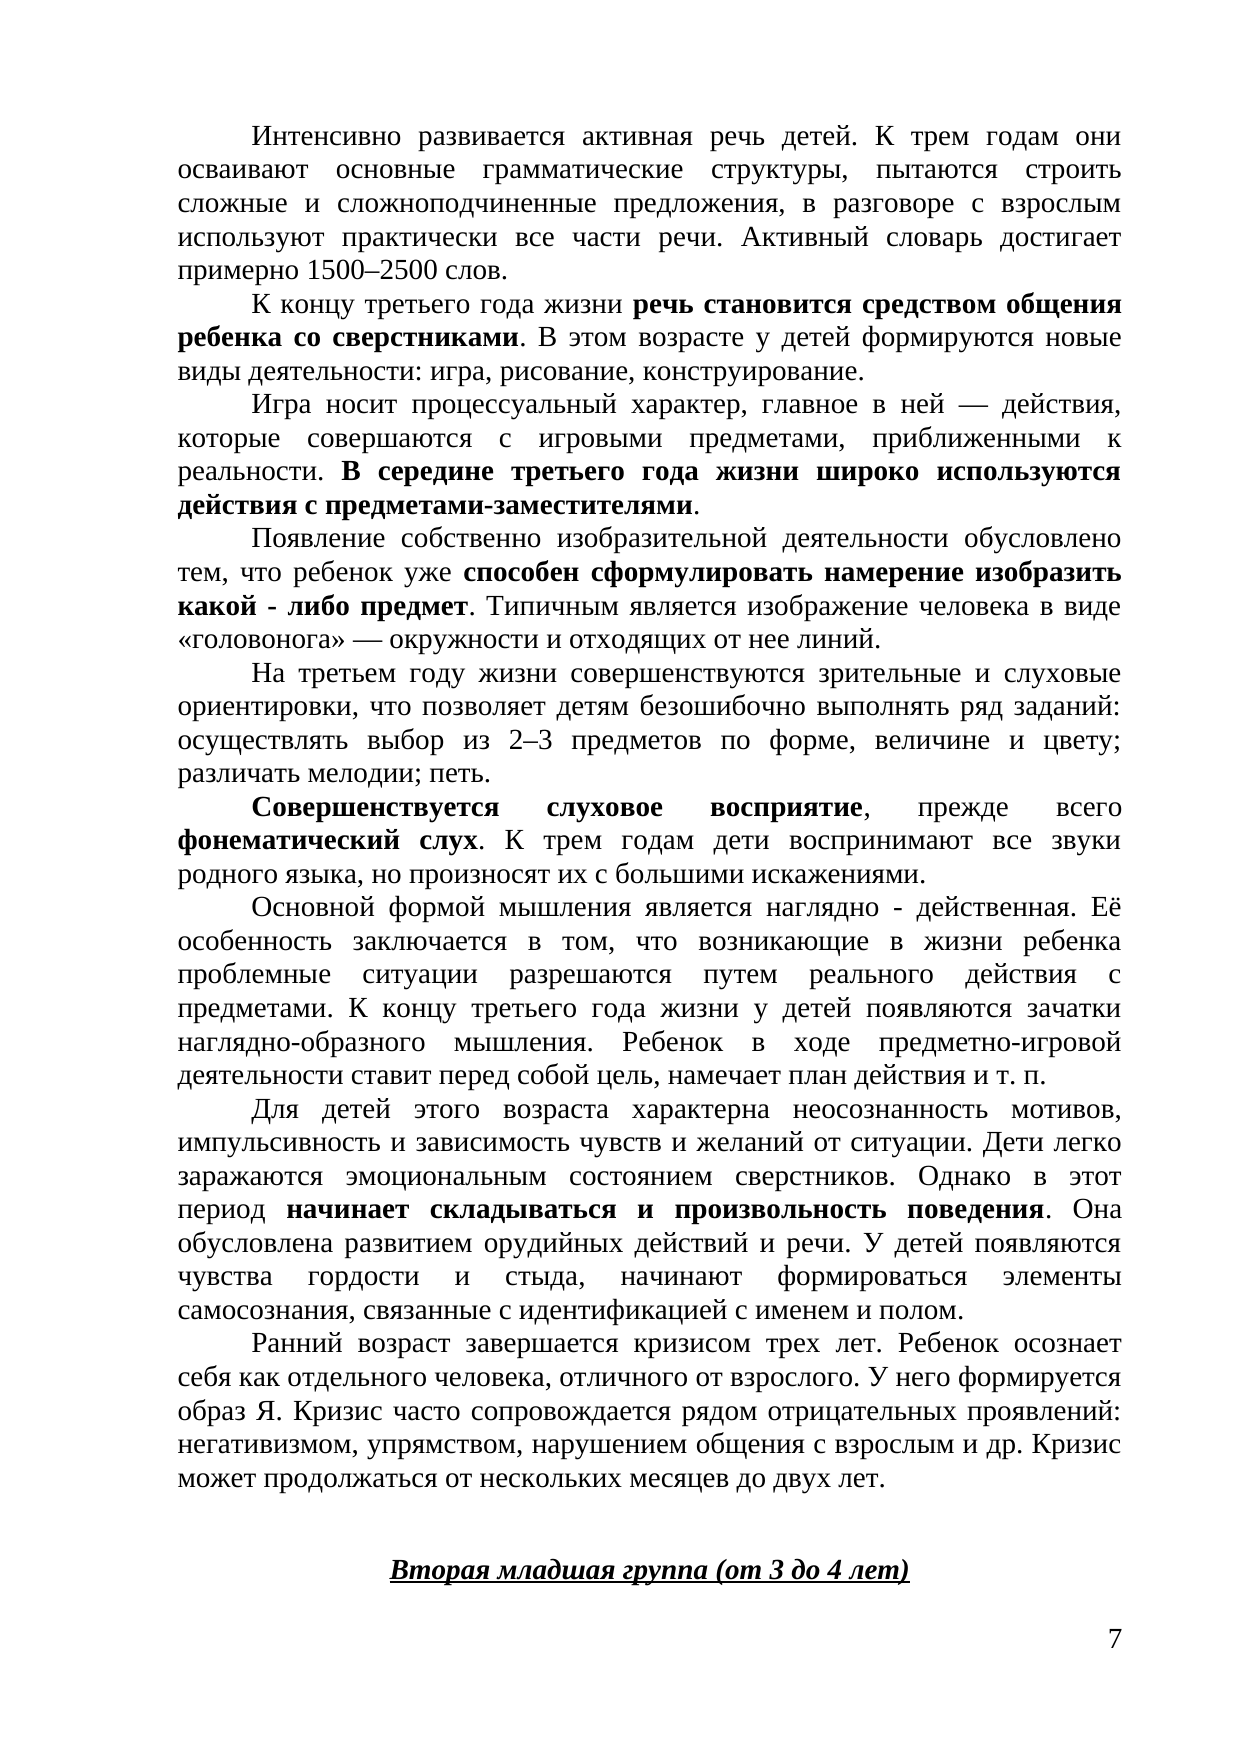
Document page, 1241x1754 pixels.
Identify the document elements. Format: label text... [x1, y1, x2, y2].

text Совершенствуется слуховое восприятие, прежде всего фонематический слух. К трем годам дети воспринимают все звуки родного языка, но произносят их с большими искажениями. [177, 789, 1122, 889]
text Вторая младшая группа (от 3 до 4 лет) [177, 1552, 1122, 1585]
text Интенсивно развивается активная речь детей. К трем годам они осваивают основные грамматические структуры, пытаются строить сложные и сложноподчиненные предложения, в разговоре с взрослым используют практически все части речи. Активный словарь достигает примерно 1500–2500 слов. [177, 118, 1122, 286]
text Для детей этого возраста характерна неосознанность мотивов, импульсивность и зависимость чувств и желаний от ситуации. Дети легко заражаются эмоциональным состоянием сверстников. Однако в этот период начинает складываться и произвольность поведения. Она обусловлена развитием орудийных действий и речи. У детей появляются чувства гордости и стыда, начинают формироваться элементы самосознания, связанные с идентификацией с именем и полом. [177, 1091, 1122, 1326]
text Основной формой мышления является наглядно - действенная. Её особенность заключается в том, что возникающие в жизни ребенка проблемные ситуации разрешаются путем реального действия с предметами. К концу третьего года жизни у детей появляются зачатки наглядно-образного мышления. Ребенок в ходе предметно-игровой деятельности ставит перед собой цель, намечает план действия и т. п. [177, 889, 1122, 1091]
text Появление собственно изобразительной деятельности обусловлено тем, что ребенок уже способен сформулировать намерение изобразить какой - либо предмет. Типичным является изображение человека в виде «головонога» — окружности и отходящих от нее линий. [177, 521, 1122, 655]
text На третьем году жизни совершенствуются зрительные и слуховые ориентировки, что позволяет детям безошибочно выполнять ряд заданий: осуществлять выбор из 2–3 предметов по форме, величине и цвету; различать мелодии; петь. [177, 655, 1122, 789]
text К концу третьего года жизни речь становится средством общения ребенка со сверстниками. В этом возрасте у детей формируются новые виды деятельности: игра, рисование, конструирование. [177, 286, 1122, 386]
text Ранний возраст завершается кризисом трех лет. Ребенок осознает себя как отдельного человека, отличного от взрослого. У него формируется образ Я. Кризис часто сопровождается рядом отрицательных проявлений: негативизмом, упрямством, нарушением общения с взрослым и др. Кризис может продолжаться от нескольких месяцев до двух лет. [177, 1326, 1122, 1493]
text Игра носит процессуальный характер, главное в ней — действия, которые совершаются с игровыми предметами, приближенными к реальности. В середине третьего года жизни широко используются действия с предметами-заместителями. [177, 386, 1122, 521]
